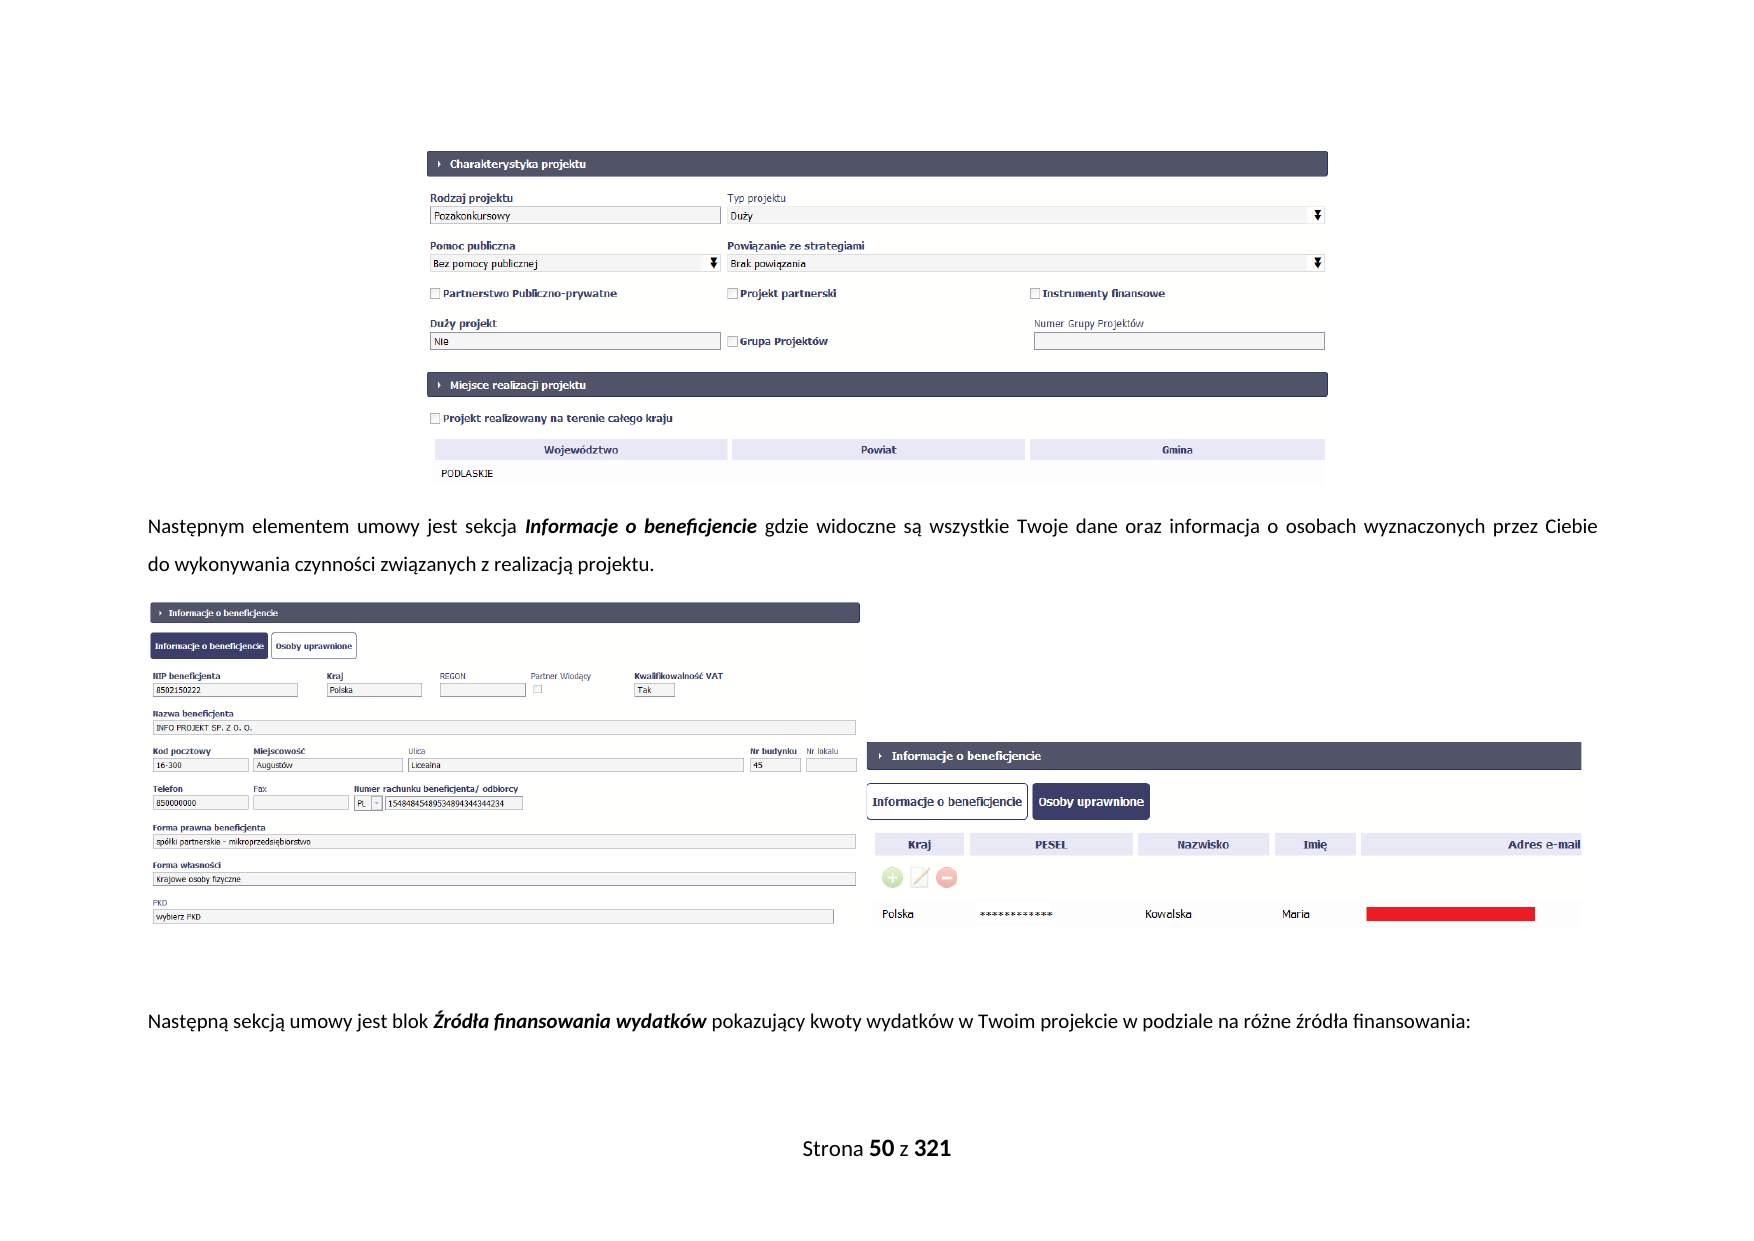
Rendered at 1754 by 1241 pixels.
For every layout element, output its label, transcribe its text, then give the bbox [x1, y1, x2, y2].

text Następnym elementem umowy jest sekcja Informacje o beneficjencie gdzie widoczne są wszystkie Twoje dane oraz informacja o osobach wyznaczonych przez Ciebie do wykonywania czynności związanych z realizacją projektu. [148, 513, 1606, 576]
picture [423, 147, 1331, 488]
text Następną sekcją umowy jest blok Źródła finansowania wydatków pokazujący kwoty wydatków w Twoim projekcie w podziale na różne źródła finansowania: [148, 1008, 1606, 1033]
picture [147, 601, 862, 927]
picture [866, 742, 1582, 927]
